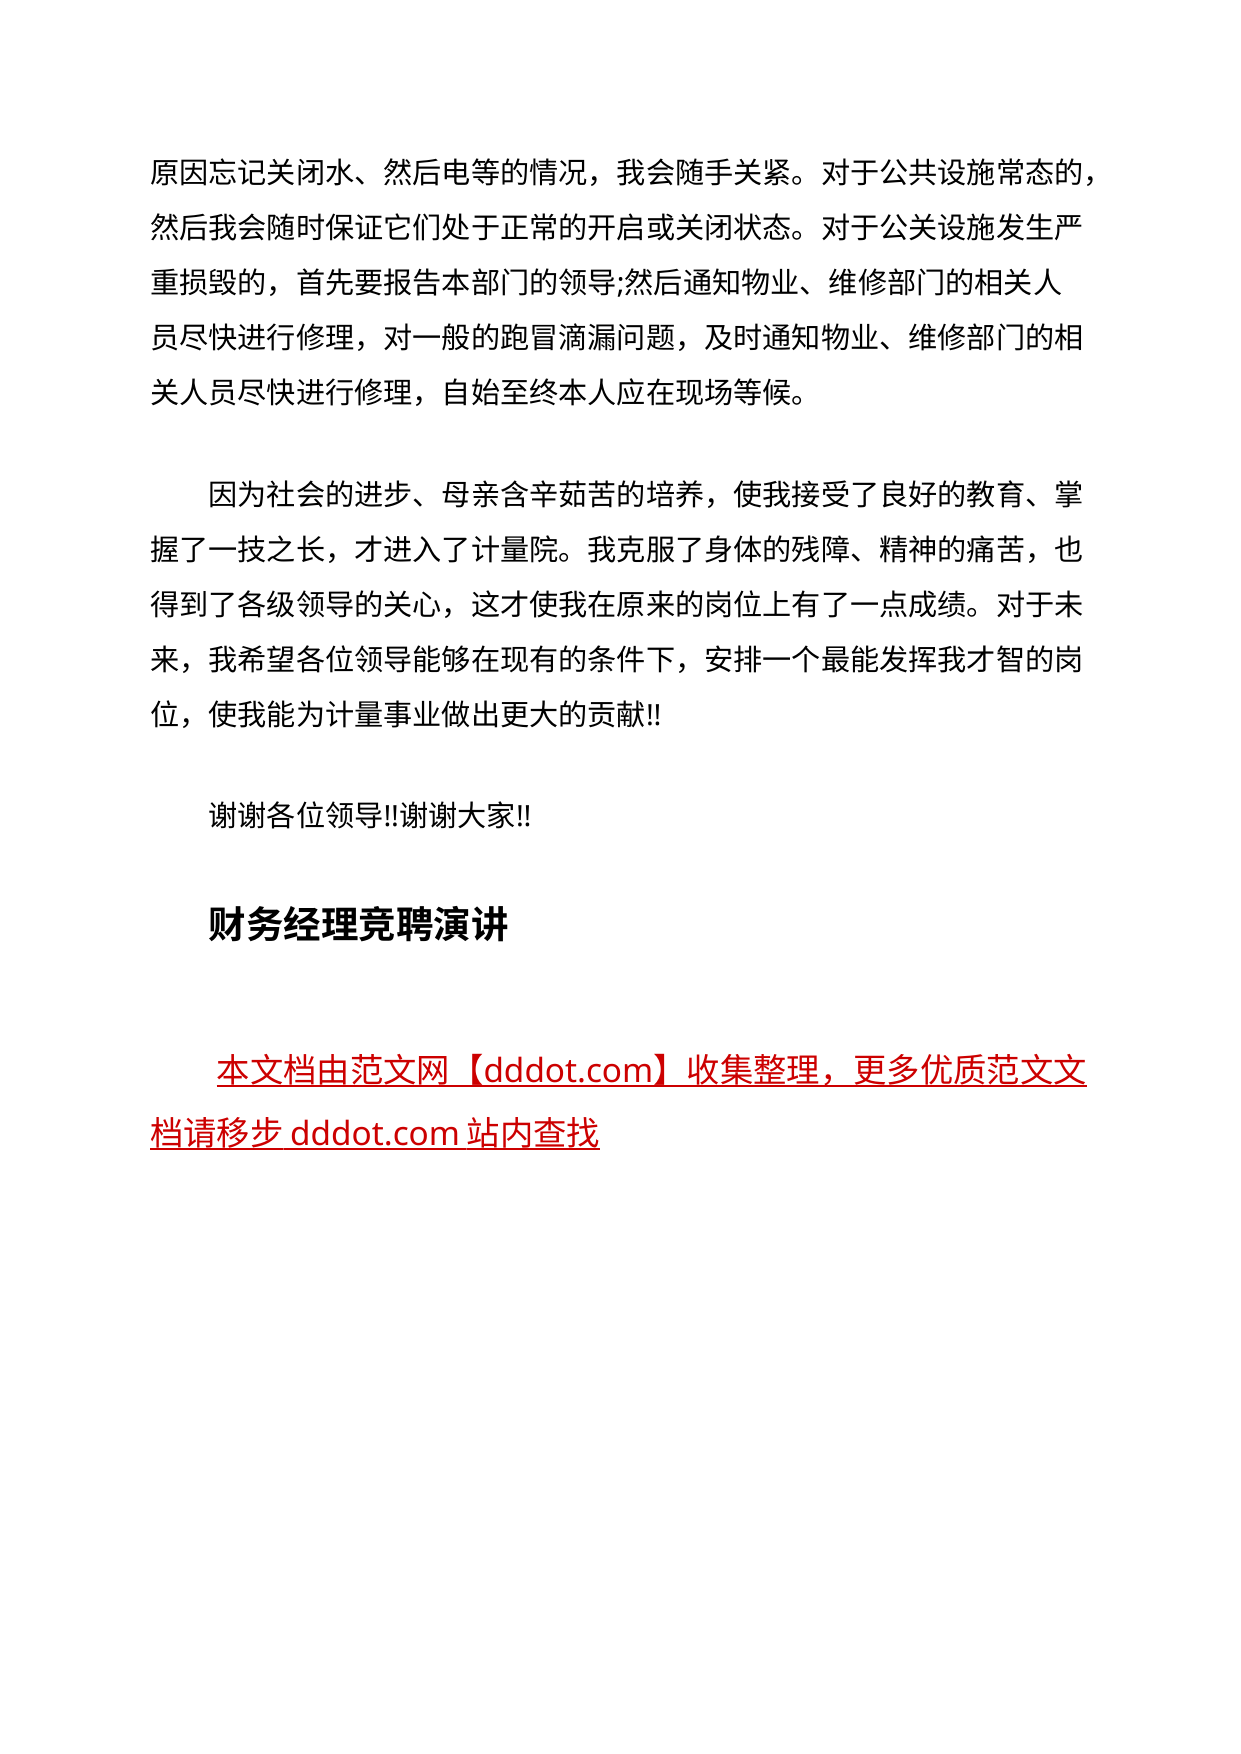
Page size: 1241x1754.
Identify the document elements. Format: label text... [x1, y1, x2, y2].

text 谢谢各位领导!!谢谢大家!! [150, 793, 1090, 835]
text 本文档由范文网【dddot.com】收集整理，更多优质范文文档请移步dddot.com站内查找 [150, 1044, 1090, 1155]
text 因为社会的进步、母亲含辛茹苦的培养，使我接受了良好的教育、掌握了一技之长，才进入了计量院。我克服了身体的残障、精神的痛苦，也得到了各级领导的关心，这才使我在原来的岗位上有了一点成绩。对于未来，我希望各位领导能够在现有的条件下，安排一个最能发挥我才智的岗位，使我能为计量事业做出更大的贡献!! [150, 471, 1090, 733]
text 财务经理竞聘演讲 [150, 895, 1090, 949]
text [150, 150, 1090, 412]
